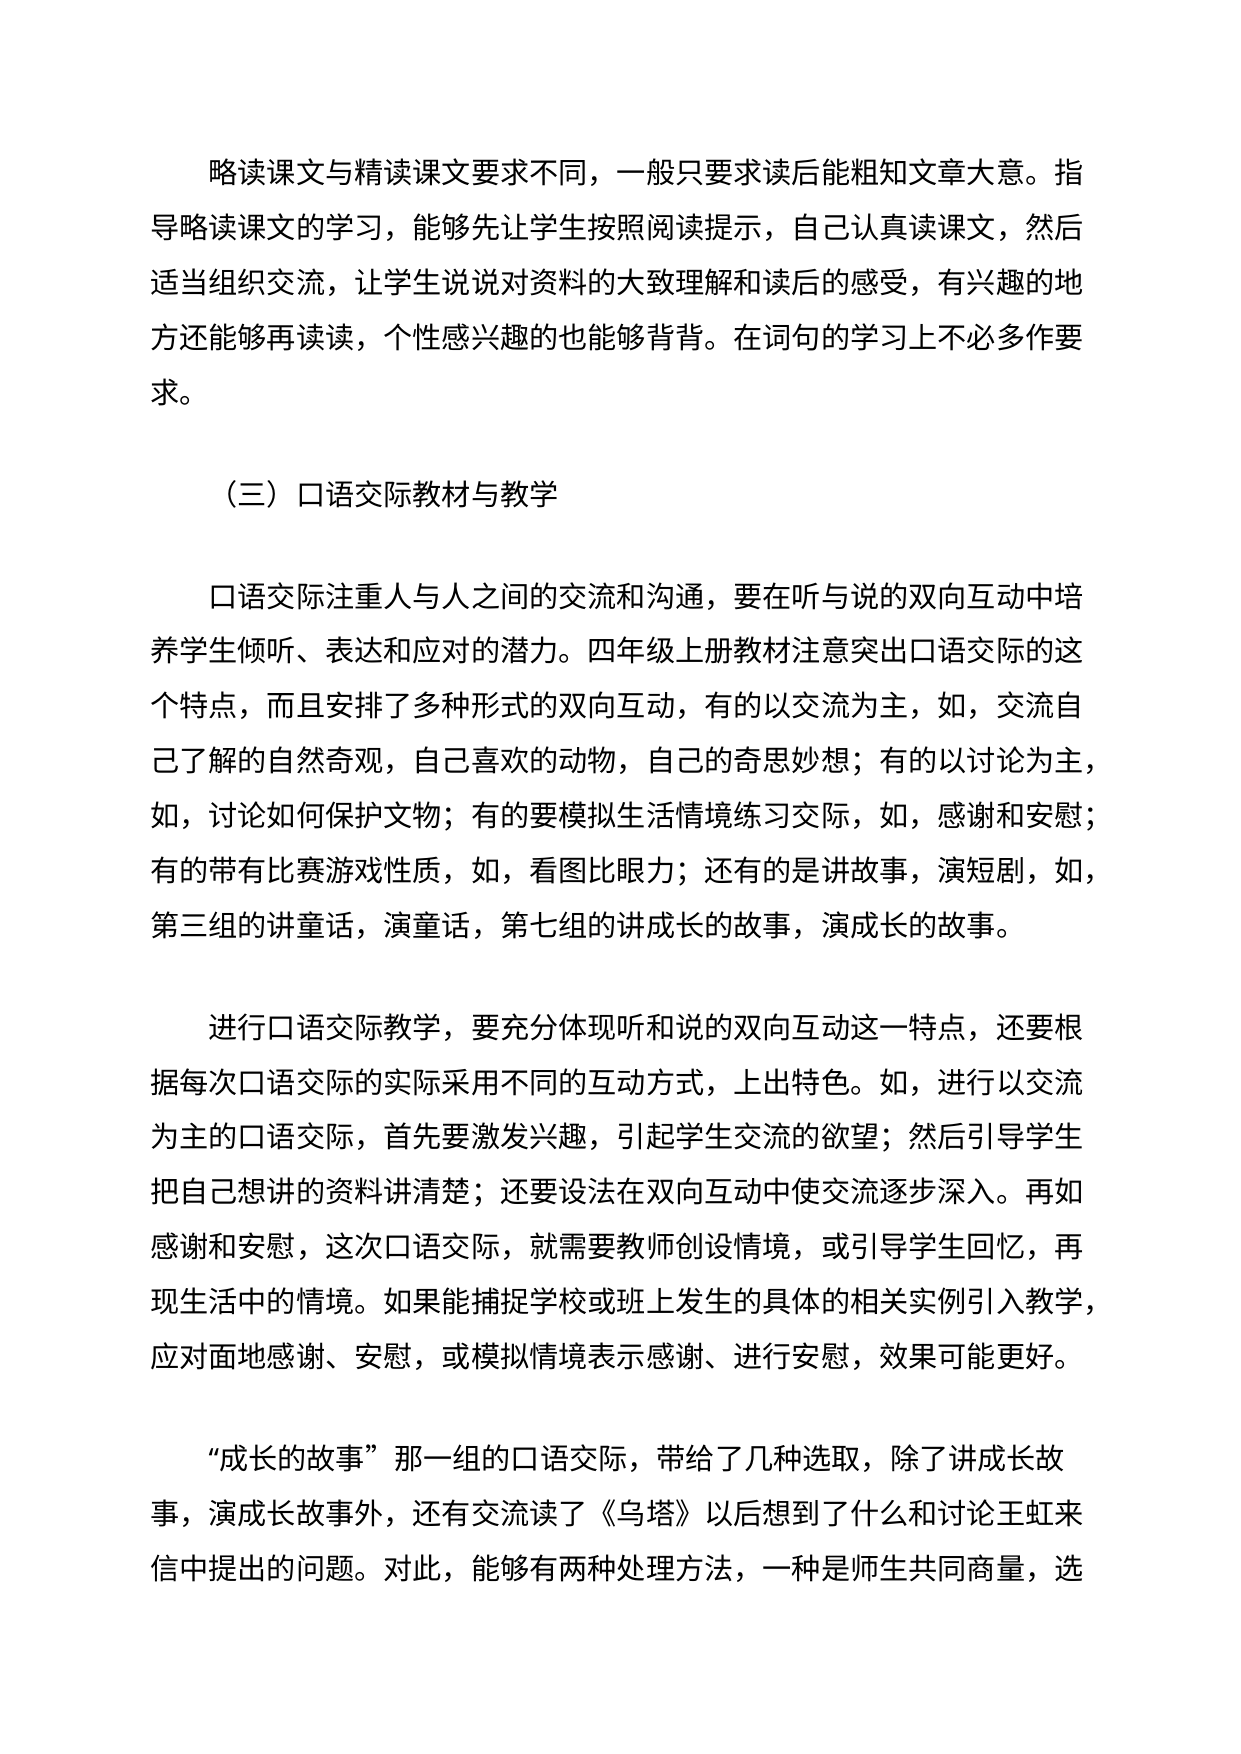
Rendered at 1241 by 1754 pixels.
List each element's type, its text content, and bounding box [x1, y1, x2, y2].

text 略读课文与精读课文要求不同，一般只要求读后能粗知文章大意。指导略读课文的学习，能够先让学生按照阅读提示，自己认真读课文，然后适当组织交流，让学生说说对资料的大致理解和读后的感受，有兴趣的地方还能够再读读，个性感兴趣的也能够背背。在词句的学习上不必多作要求。 [150, 150, 1090, 412]
text 口语交际注重人与人之间的交流和沟通，要在听与说的双向互动中培养学生倾听、表达和应对的潜力。四年级上册教材注意突出口语交际的这个特点，而且安排了多种形式的双向互动，有的以交流为主，如，交流自己了解的自然奇观，自己喜欢的动物，自己的奇思妙想；有的以讨论为主，如，讨论如何保护文物；有的要模拟生活情境练习交际，如，感谢和安慰；有的带有比赛游戏性质，如，看图比眼力；还有的是讲故事，演短剧，如，第三组的讲童话，演童话，第七组的讲成长的故事，演成长的故事。 [150, 573, 1090, 945]
text （三）口语交际教材与教学 [150, 471, 1090, 514]
text 进行口语交际教学，要充分体现听和说的双向互动这一特点，还要根据每次口语交际的实际采用不同的互动方式，上出特色。如，进行以交流为主的口语交际，首先要激发兴趣，引起学生交流的欲望；然后引导学生把自己想讲的资料讲清楚；还要设法在双向互动中使交流逐步深入。再如感谢和安慰，这次口语交际，就需要教师创设情境，或引导学生回忆，再现生活中的情境。如果能捕捉学校或班上发生的具体的相关实例引入教学，应对面地感谢、安慰，或模拟情境表示感谢、进行安慰，效果可能更好。 [150, 1004, 1090, 1376]
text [150, 1435, 1090, 1588]
